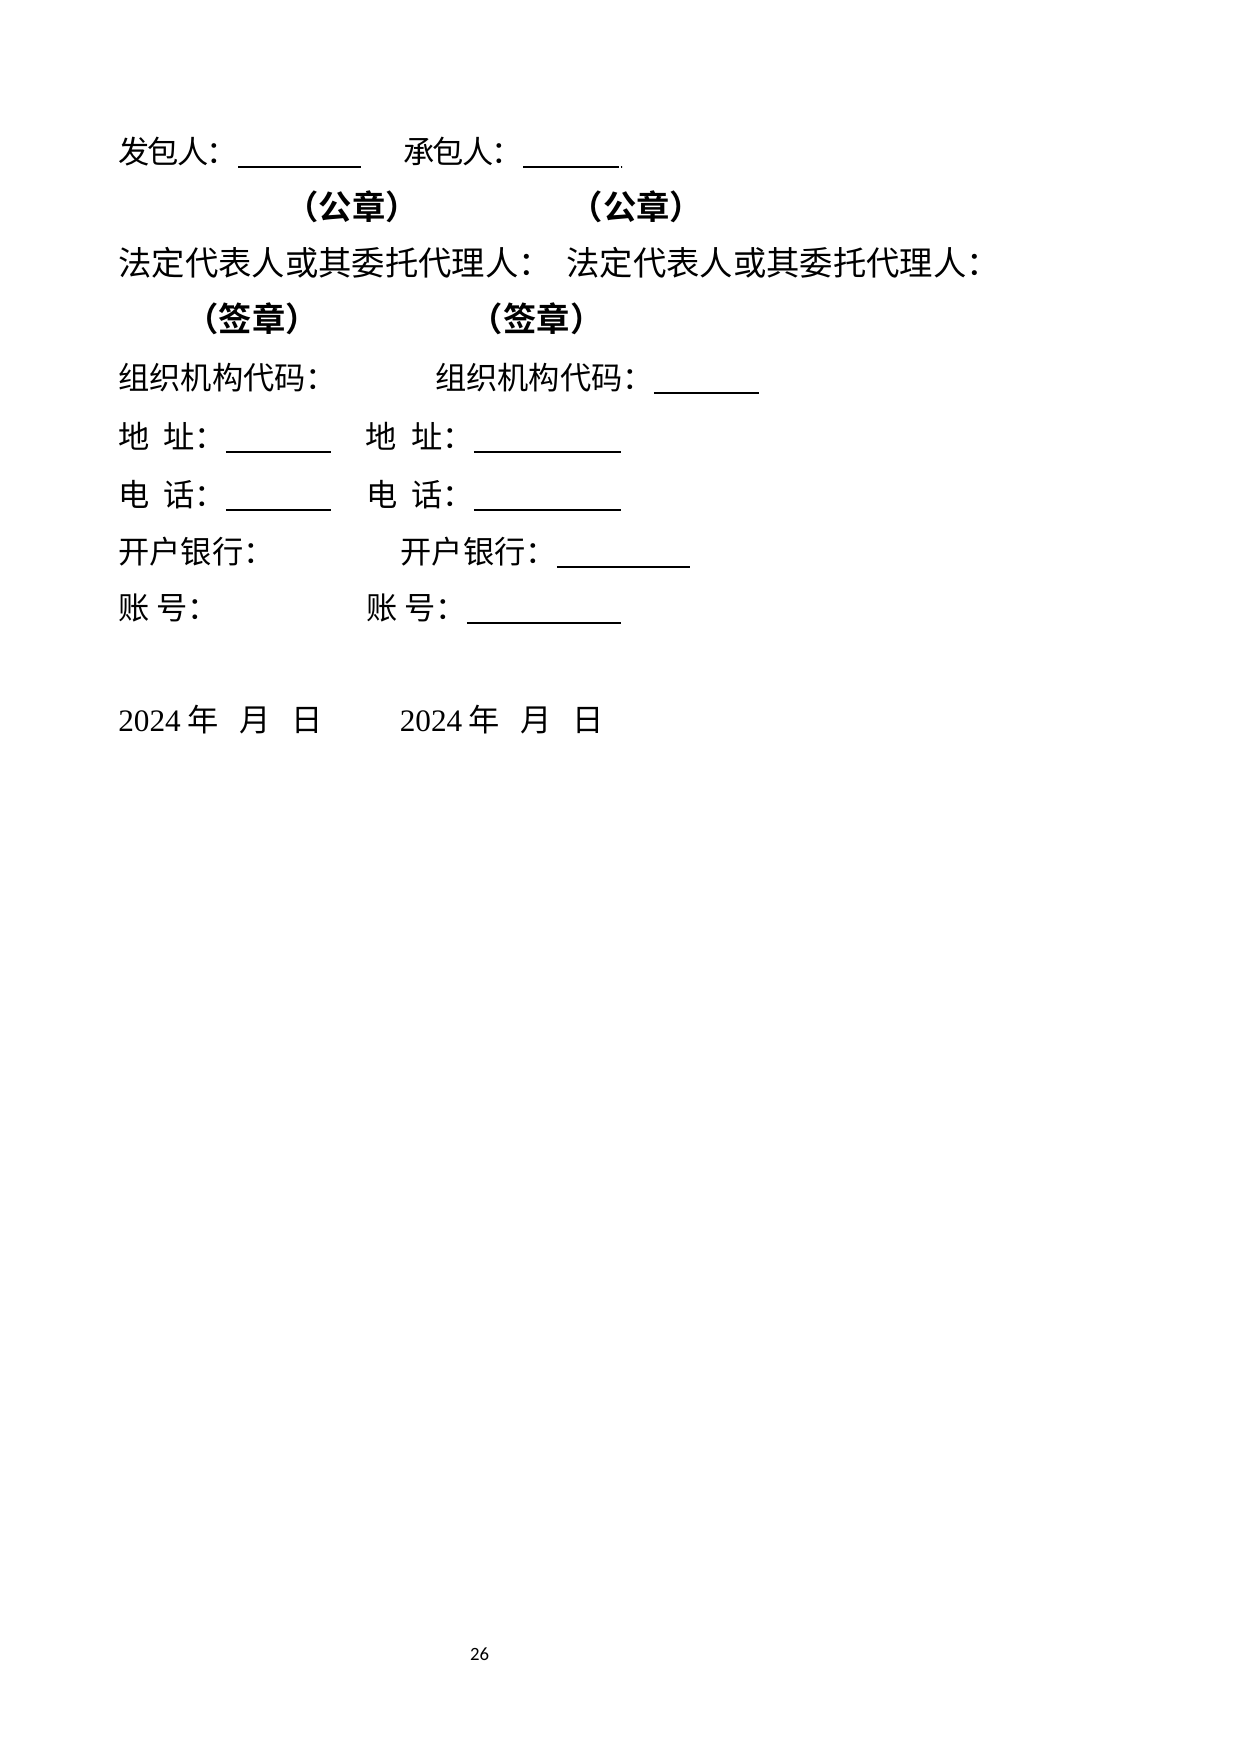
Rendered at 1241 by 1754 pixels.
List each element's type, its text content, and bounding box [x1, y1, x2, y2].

text （签章） （签章） [118, 287, 1122, 343]
text 开户银行： 开户银行： [118, 518, 1122, 574]
text 地 址： 地 址： [118, 401, 1143, 460]
text 电 话： 电 话： [118, 460, 1122, 518]
text 发包人： 承包人： [118, 118, 1122, 174]
text 组织机构代码： 组织机构代码： [118, 343, 1166, 401]
text 2024年 月 日 2024年 月 日 [118, 687, 1122, 743]
text 法定代表人或其委托代理人： 法定代表人或其委托代理人： [118, 231, 1122, 287]
text （公章） （公章） [118, 174, 1122, 231]
text 账 号： 账 号： [118, 574, 1122, 631]
